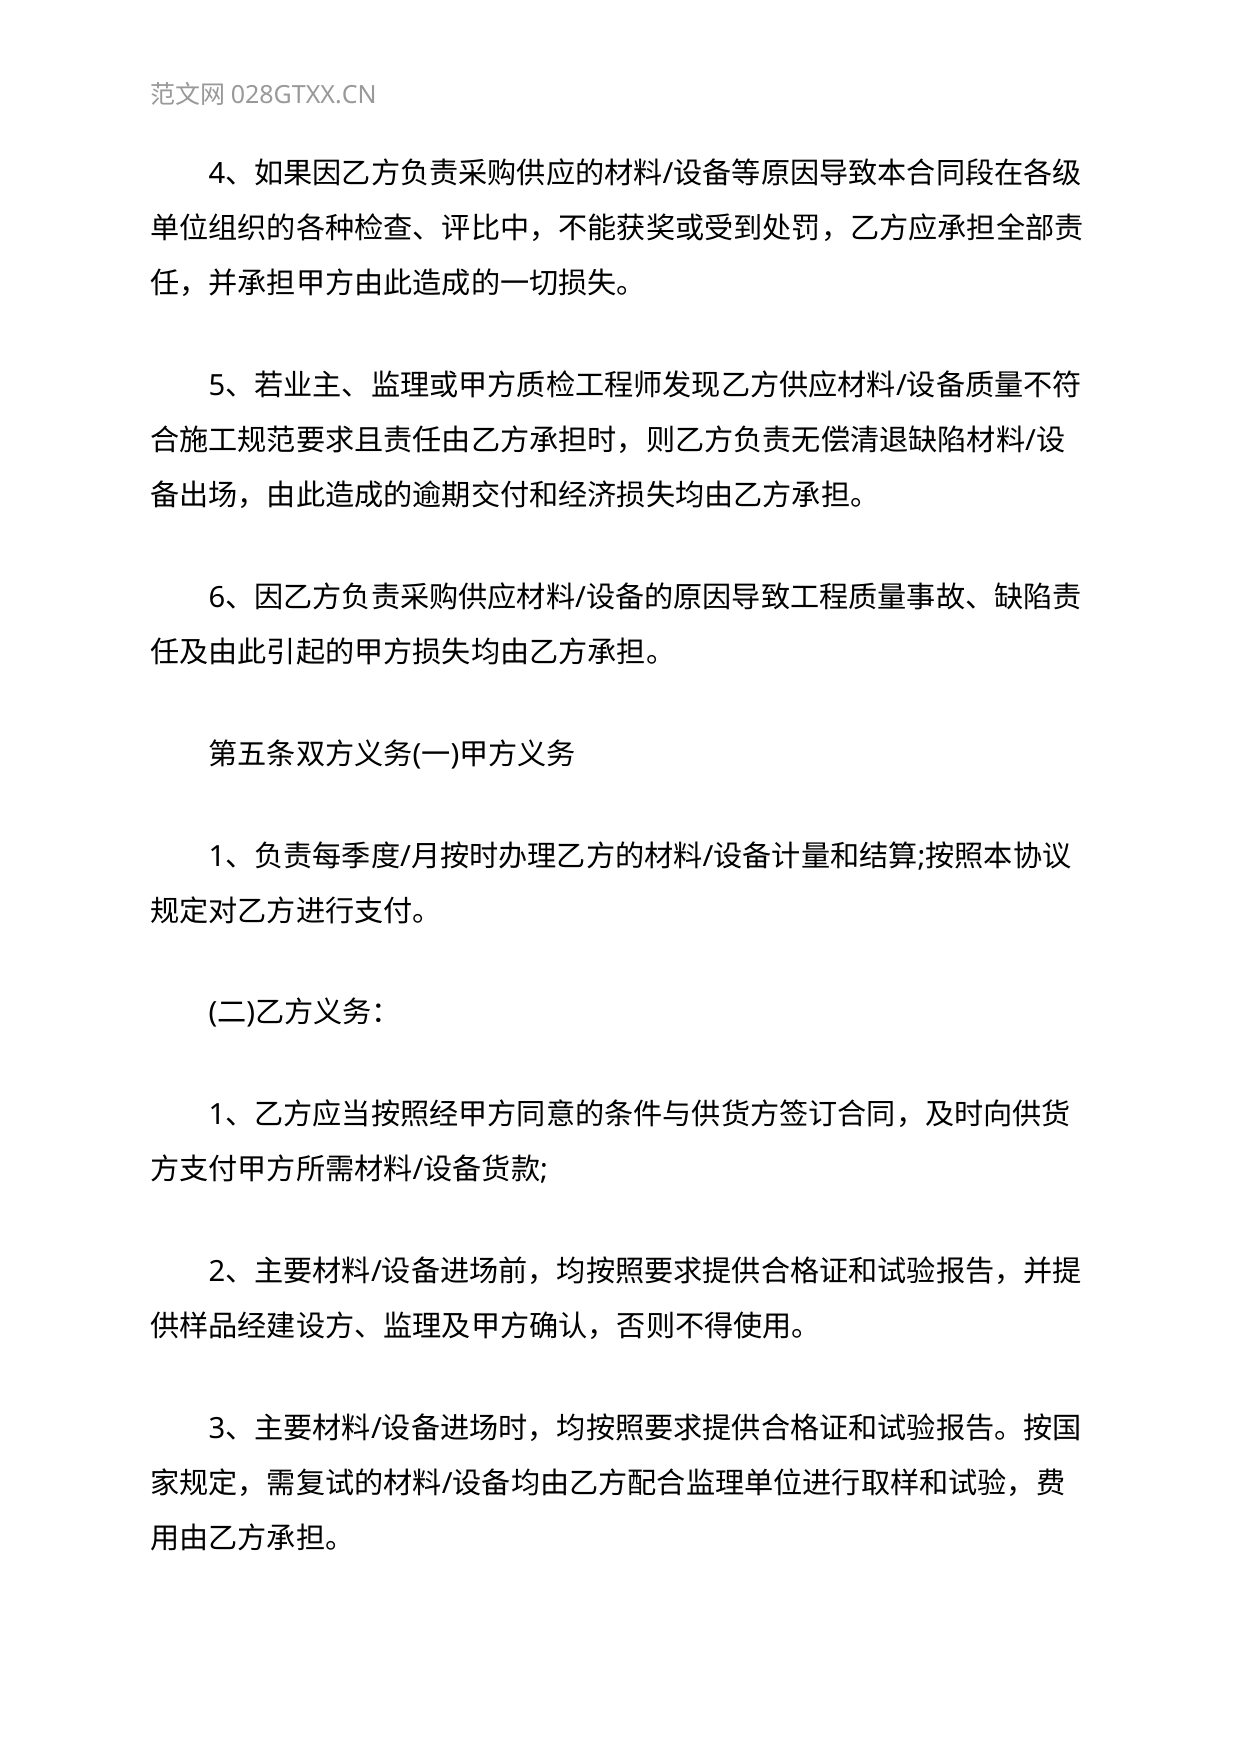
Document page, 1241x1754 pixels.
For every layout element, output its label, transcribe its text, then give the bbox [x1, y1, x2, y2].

text 5、若业主、监理或甲方质检工程师发现乙方供应材料/设备质量不符合施工规范要求且责任由乙方承担时，则乙方负责无偿清退缺陷材料/设备出场，由此造成的逾期交付和经济损失均由乙方承担。 [150, 362, 1090, 514]
text 4、如果因乙方负责采购供应的材料/设备等原因导致本合同段在各级单位组织的各种检查、评比中，不能获奖或受到处罚，乙方应承担全部责任，并承担甲方由此造成的一切损失。 [150, 150, 1090, 302]
text 1、乙方应当按照经甲方同意的条件与供货方签订合同，及时向供货方支付甲方所需材料/设备货款; [150, 1091, 1090, 1188]
text 6、因乙方负责采购供应材料/设备的原因导致工程质量事故、缺陷责任及由此引起的甲方损失均由乙方承担。 [150, 573, 1090, 671]
text 第五条双方义务(一)甲方义务 [150, 730, 1090, 773]
text 1、负责每季度/月按时办理乙方的材料/设备计量和结算;按照本协议规定对乙方进行支付。 [150, 832, 1090, 929]
text (二)乙方义务： [150, 989, 1090, 1031]
text 3、主要材料/设备进场时，均按照要求提供合格证和试验报告。按国家规定，需复试的材料/设备均由乙方配合监理单位进行取样和试验，费用由乙方承担。 [150, 1405, 1090, 1557]
text 2、主要材料/设备进场前，均按照要求提供合格证和试验报告，并提供样品经建设方、监理及甲方确认，否则不得使用。 [150, 1248, 1090, 1345]
